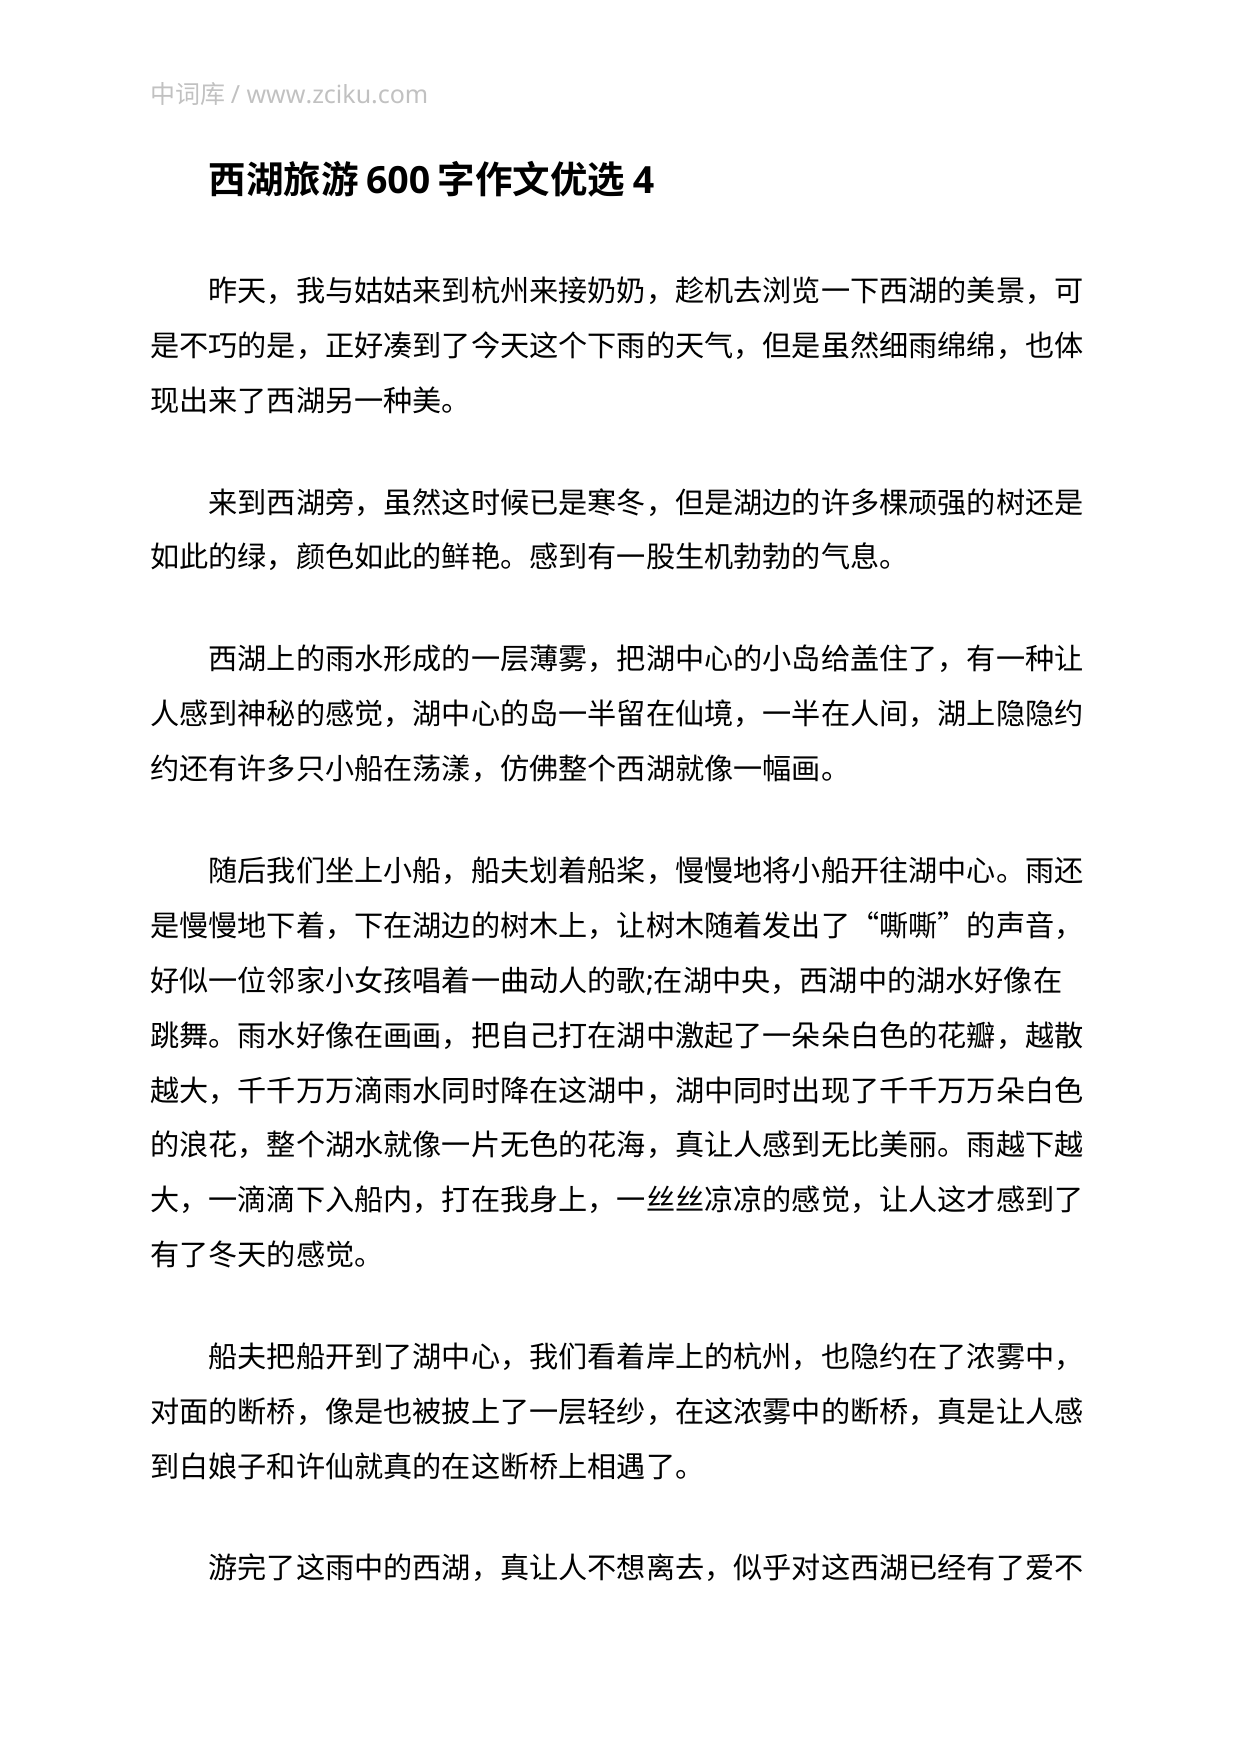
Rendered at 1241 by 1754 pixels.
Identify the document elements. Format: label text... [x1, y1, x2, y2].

text 船夫把船开到了湖中心，我们看着岸上的杭州，也隐约在了浓雾中，对面的断桥，像是也被披上了一层轻纱，在这浓雾中的断桥，真是让人感到白娘子和许仙就真的在这断桥上相遇了。 [150, 1333, 1090, 1486]
text 昨天，我与姑姑来到杭州来接奶奶，趁机去浏览一下西湖的美景，可是不巧的是，正好凑到了今天这个下雨的天气，但是虽然细雨绵绵，也体现出来了西湖另一种美。 [150, 268, 1090, 420]
text 西湖上的雨水形成的一层薄雾，把湖中心的小岛给盖住了，有一种让人感到神秘的感觉，湖中心的岛一半留在仙境，一半在人间，湖上隐隐约约还有许多只小船在荡漾，仿佛整个西湖就像一幅画。 [150, 636, 1090, 788]
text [150, 1545, 1090, 1587]
text 西湖旅游600字作文优选4 [150, 150, 1090, 204]
text 来到西湖旁，虽然这时候已是寒冬，但是湖边的许多棵顽强的树还是如此的绿，颜色如此的鲜艳。感到有一股生机勃勃的气息。 [150, 479, 1090, 576]
text 随后我们坐上小船，船夫划着船桨，慢慢地将小船开往湖中心。雨还是慢慢地下着，下在湖边的树木上，让树木随着发出了“嘶嘶”的声音，好似一位邻家小女孩唱着一曲动人的歌;在湖中央，西湖中的湖水好像在跳舞。雨水好像在画画，把自己打在湖中激起了一朵朵白色的花瓣，越散越大，千千万万滴雨水同时降在这湖中，湖中同时出现了千千万万朵白色的浪花，整个湖水就像一片无色的花海，真让人感到无比美丽。雨越下越大，一滴滴下入船内，打在我身上，一丝丝凉凉的感觉，让人这才感到了有了冬天的感觉。 [150, 847, 1090, 1274]
